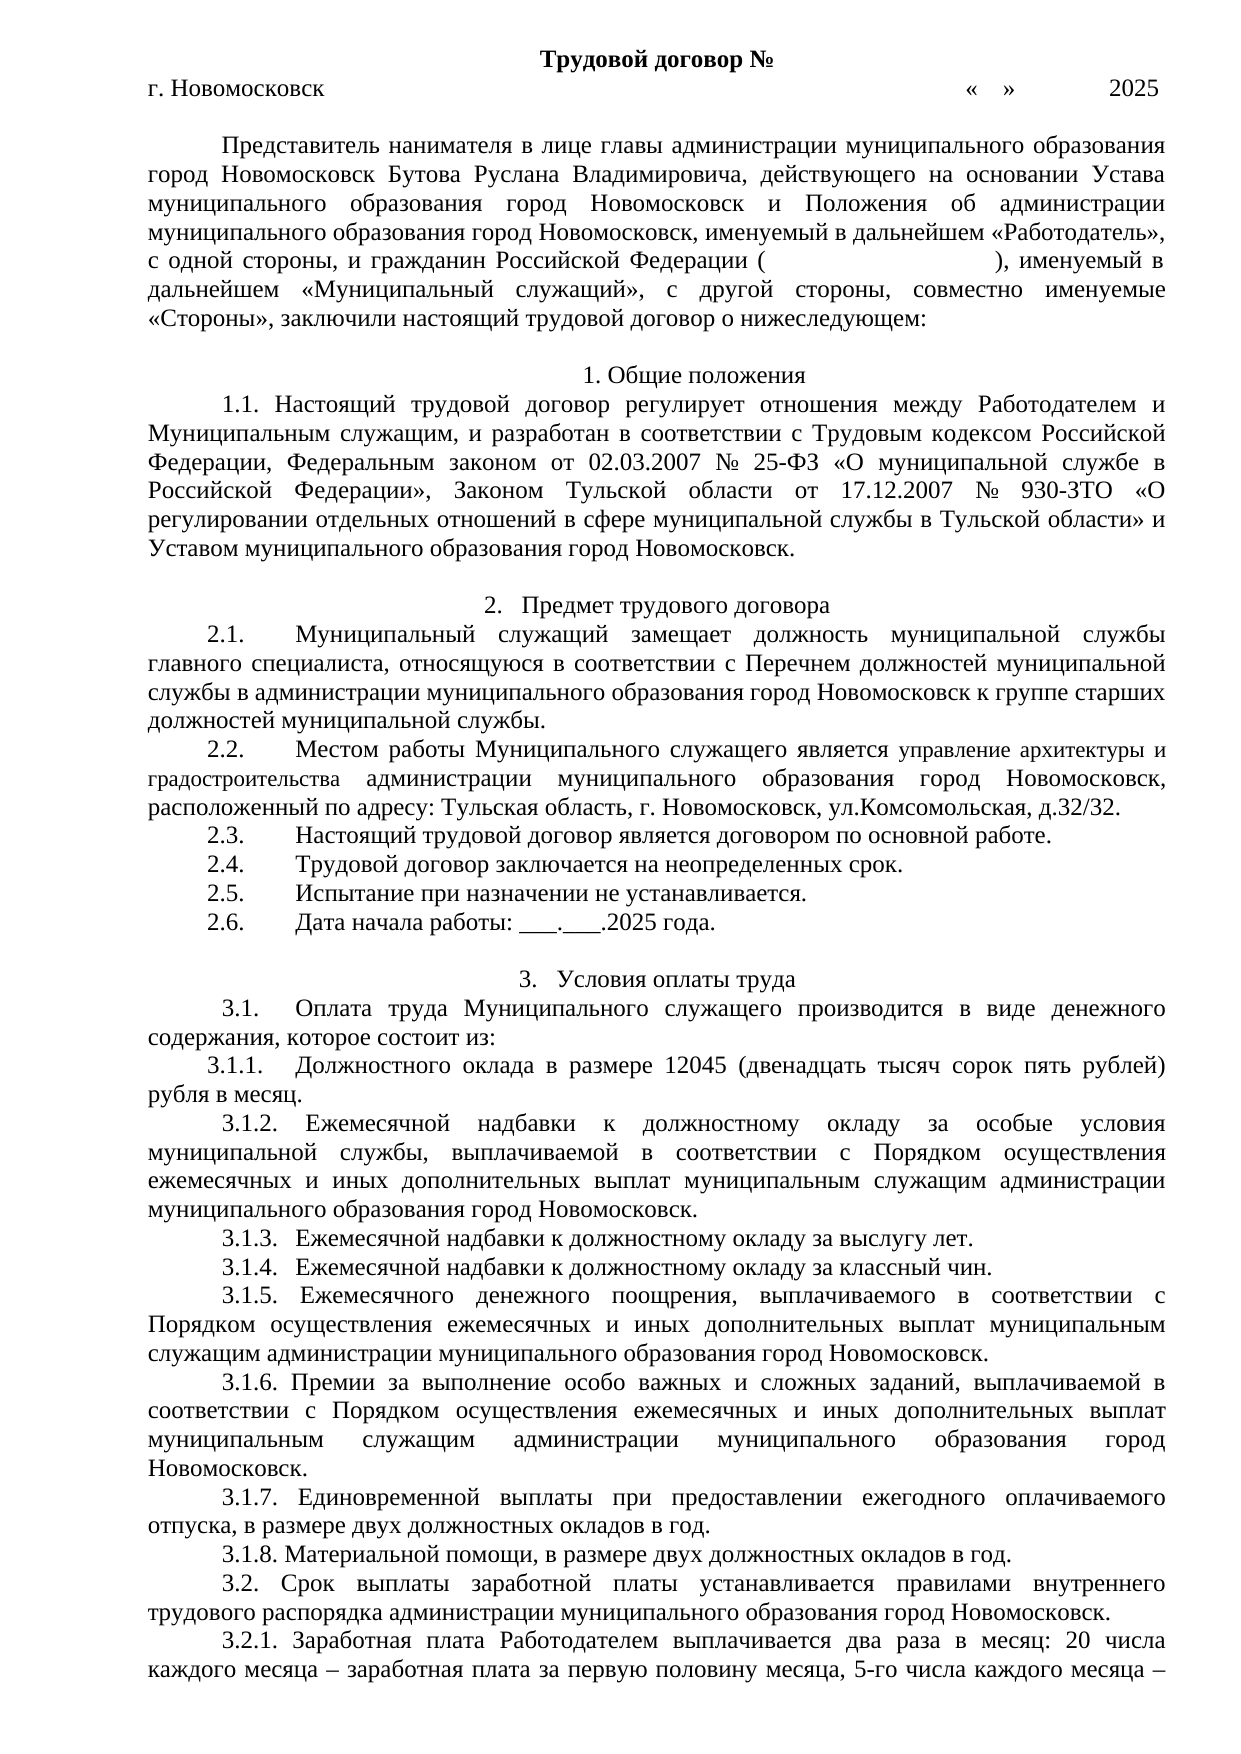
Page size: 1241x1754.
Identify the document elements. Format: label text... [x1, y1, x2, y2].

text 3.1.6. Премии за выполнение особо важных и сложных заданий, выплачиваемой в соответствии с Порядком осуществления ежемесячных и иных дополнительных выплат муниципальным служащим администрации муниципального образования город Новомосковск. [148, 1367, 1167, 1482]
list Местом работы Муниципального служащего является управление архитектуры и градостроительства администрации муниципального образования город Новомосковск, расположенный по адресу: Тульская область, г. Новомосковск, ул.Комсомольская, д.32/32. [148, 734, 1167, 821]
list Ежемесячной надбавки к должностному окладу за классный чин. [148, 1252, 1167, 1281]
list Ежемесячной надбавки к должностному окладу за выслугу лет. [148, 1223, 1167, 1252]
text 3.1.2. Ежемесячной надбавки к должностному окладу за особые условия муниципальной службы, выплачиваемой в соответствии с Порядком осуществления ежемесячных и иных дополнительных выплат муниципальным служащим администрации муниципального образования город Новомосковск. [148, 1108, 1167, 1223]
text 1. Общие положения [221, 361, 1167, 389]
list Муниципальный служащий замещает должность муниципальной службы главного специалиста, относящуюся в соответствии с Перечнем должностей муниципальной службы в администрации муниципального образования город Новомосковск к группе старших должностей муниципальной службы. [148, 619, 1167, 734]
text Трудовой договор № [148, 44, 1167, 73]
text 3.1.7. Единовременной выплаты при предоставлении ежегодного оплачиваемого отпуска, в размере двух должностных окладов в год. [148, 1482, 1167, 1539]
list Условия оплаты труда [148, 964, 1167, 993]
list Дата начала работы: ___.___.2025 года. [148, 907, 1167, 936]
text 3.2. Срок выплаты заработной платы устанавливается правилами внутреннего трудового распорядка администрации муниципального образования город Новомосковск. [148, 1568, 1167, 1626]
list Должностного оклада в размере 12045 (двенадцать тысяч сорок пять рублей) рубля в месяц. [148, 1051, 1167, 1108]
list Испытание при назначении не устанавливается. [148, 878, 1167, 907]
list Оплата труда Муниципального служащего производится в виде денежного содержания, которое состоит из: [148, 993, 1167, 1051]
text 3.1.5. Ежемесячного денежного поощрения, выплачиваемого в соответствии с Порядком осуществления ежемесячных и иных дополнительных выплат муниципальным служащим администрации муниципального образования город Новомосковск. [148, 1281, 1167, 1367]
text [148, 1626, 1167, 1683]
list Настоящий трудовой договор является договором по основной работе. [148, 821, 1167, 849]
text Представитель нанимателя в лице главы администрации муниципального образования город Новомосковск Бутова Руслана Владимировича, действующего на основании Устава муниципального образования город Новомосковск и Положения об администрации муниципального образования город Новомосковск, именуемый в дальнейшем «Работодатель», с одной стороны, и гражданин Российской Федерации ( ), именуемый в дальнейшем «Муниципальный служащий», с другой стороны, совместно именуемые «Стороны», заключили настоящий трудовой договор о нижеследующем: [148, 131, 1167, 332]
text г. Новомосковск « » 2025 [148, 73, 1167, 102]
list Трудовой договор заключается на неопределенных срок. [148, 849, 1167, 878]
list Предмет трудового договора [148, 591, 1167, 619]
text 1.1. Настоящий трудовой договор регулирует отношения между Работодателем и Муниципальным служащим, и разработан в соответствии с Трудовым кодексом Российской Федерации, Федеральным законом от 02.03.2007 № 25-ФЗ «О муниципальной службе в Российской Федерации», Законом Тульской области от 17.12.2007 № 930-ЗТО «О регулировании отдельных отношений в сфере муниципальной службы в Тульской области» и Уставом муниципального образования город Новомосковск. [148, 389, 1167, 562]
text 3.1.8. Материальной помощи, в размере двух должностных окладов в год. [148, 1539, 1167, 1568]
